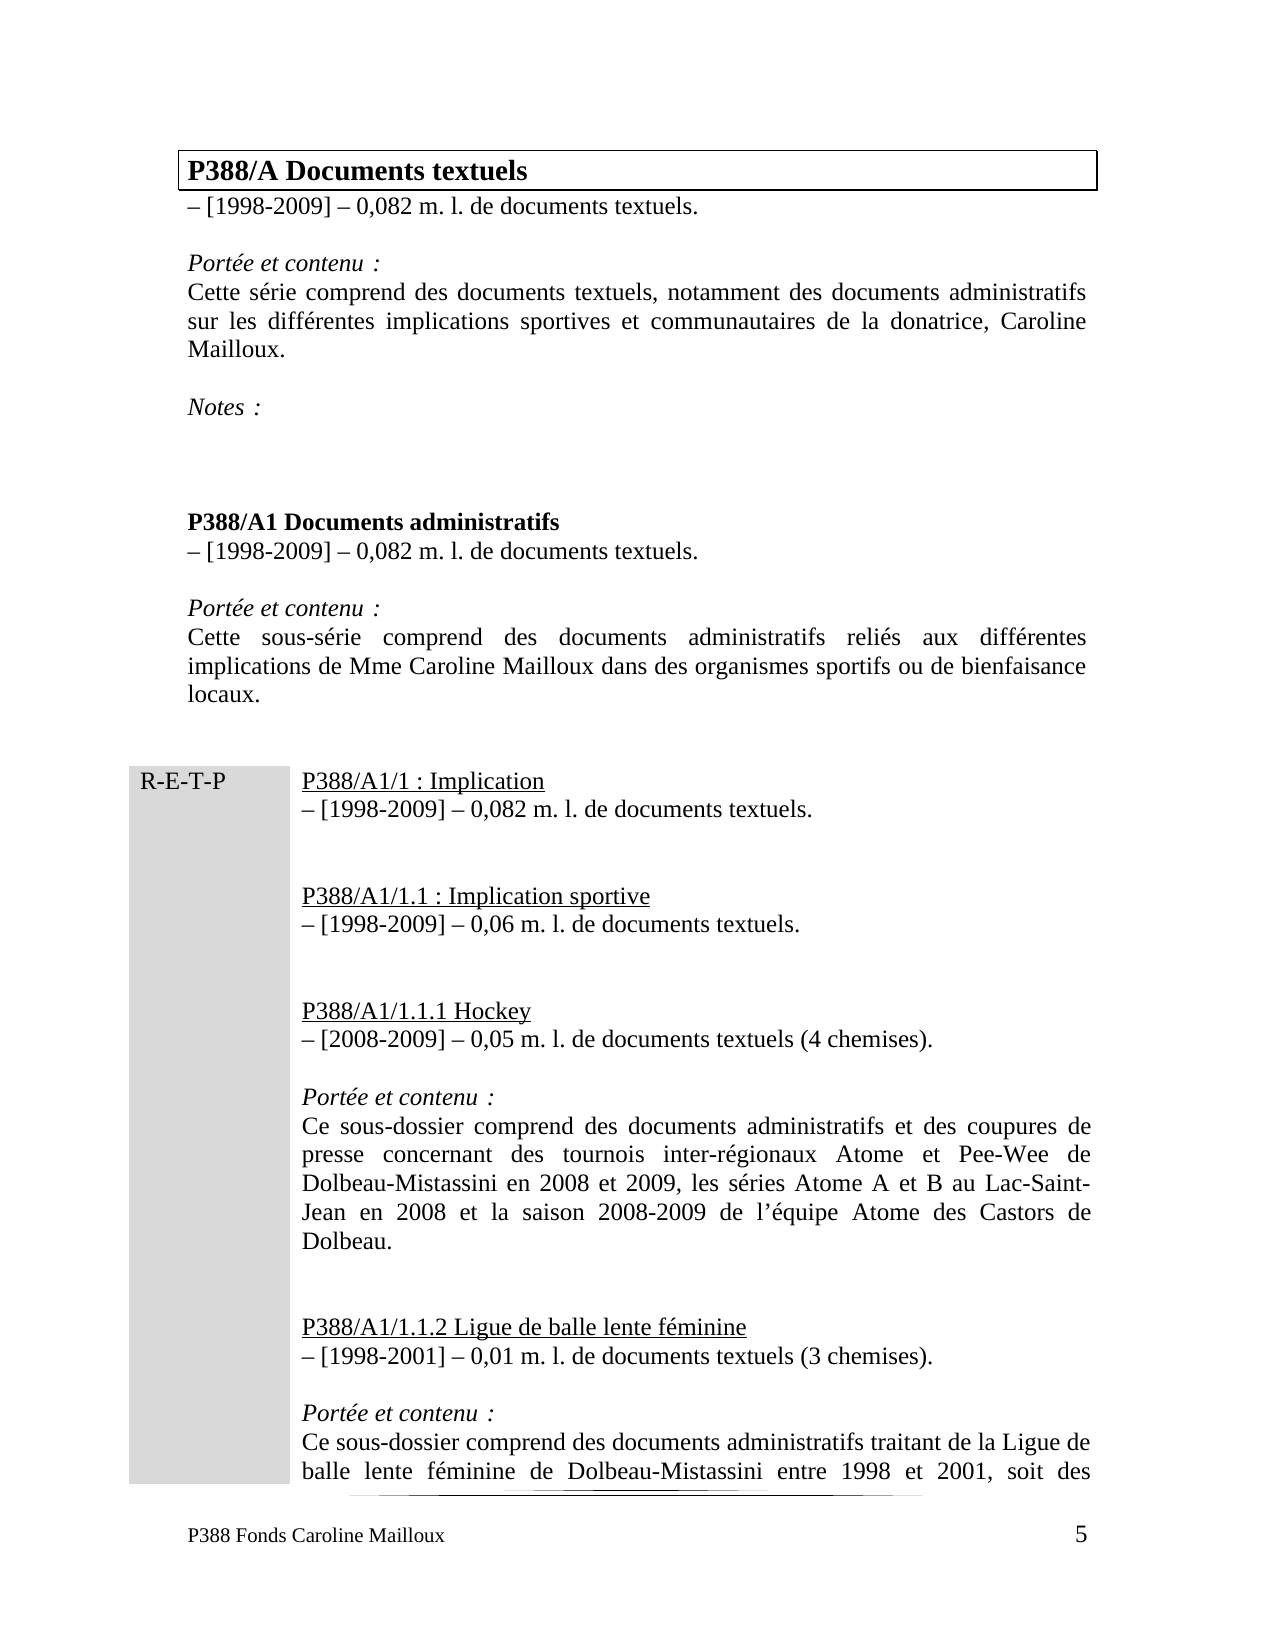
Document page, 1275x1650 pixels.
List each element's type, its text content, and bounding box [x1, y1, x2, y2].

subtitle P388/A1 Documents administratifs [187, 507, 1087, 536]
text Portée et contenu : [187, 248, 1087, 277]
title P388/A Documents textuels [179, 151, 1096, 189]
text – [1998-2009] – 0,082 m. l. de documents textuels. [187, 191, 1087, 219]
text Cette série comprend des documents textuels, notamment des documents administratifs sur les différentes implications sportives et communautaires de la donatrice, Caroline Mailloux. [187, 277, 1087, 363]
table_header R-E-T-P [129, 766, 290, 1484]
text Cette sous-série comprend des documents administratifs reliés aux différentes implications de Mme Caroline Mailloux dans des organismes sportifs ou de bienfaisance locaux. [187, 622, 1087, 708]
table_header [290, 766, 1103, 1484]
text Portée et contenu : [187, 593, 1087, 622]
text – [1998-2009] – 0,082 m. l. de documents textuels. [187, 536, 1087, 564]
text Notes : [187, 392, 1087, 421]
